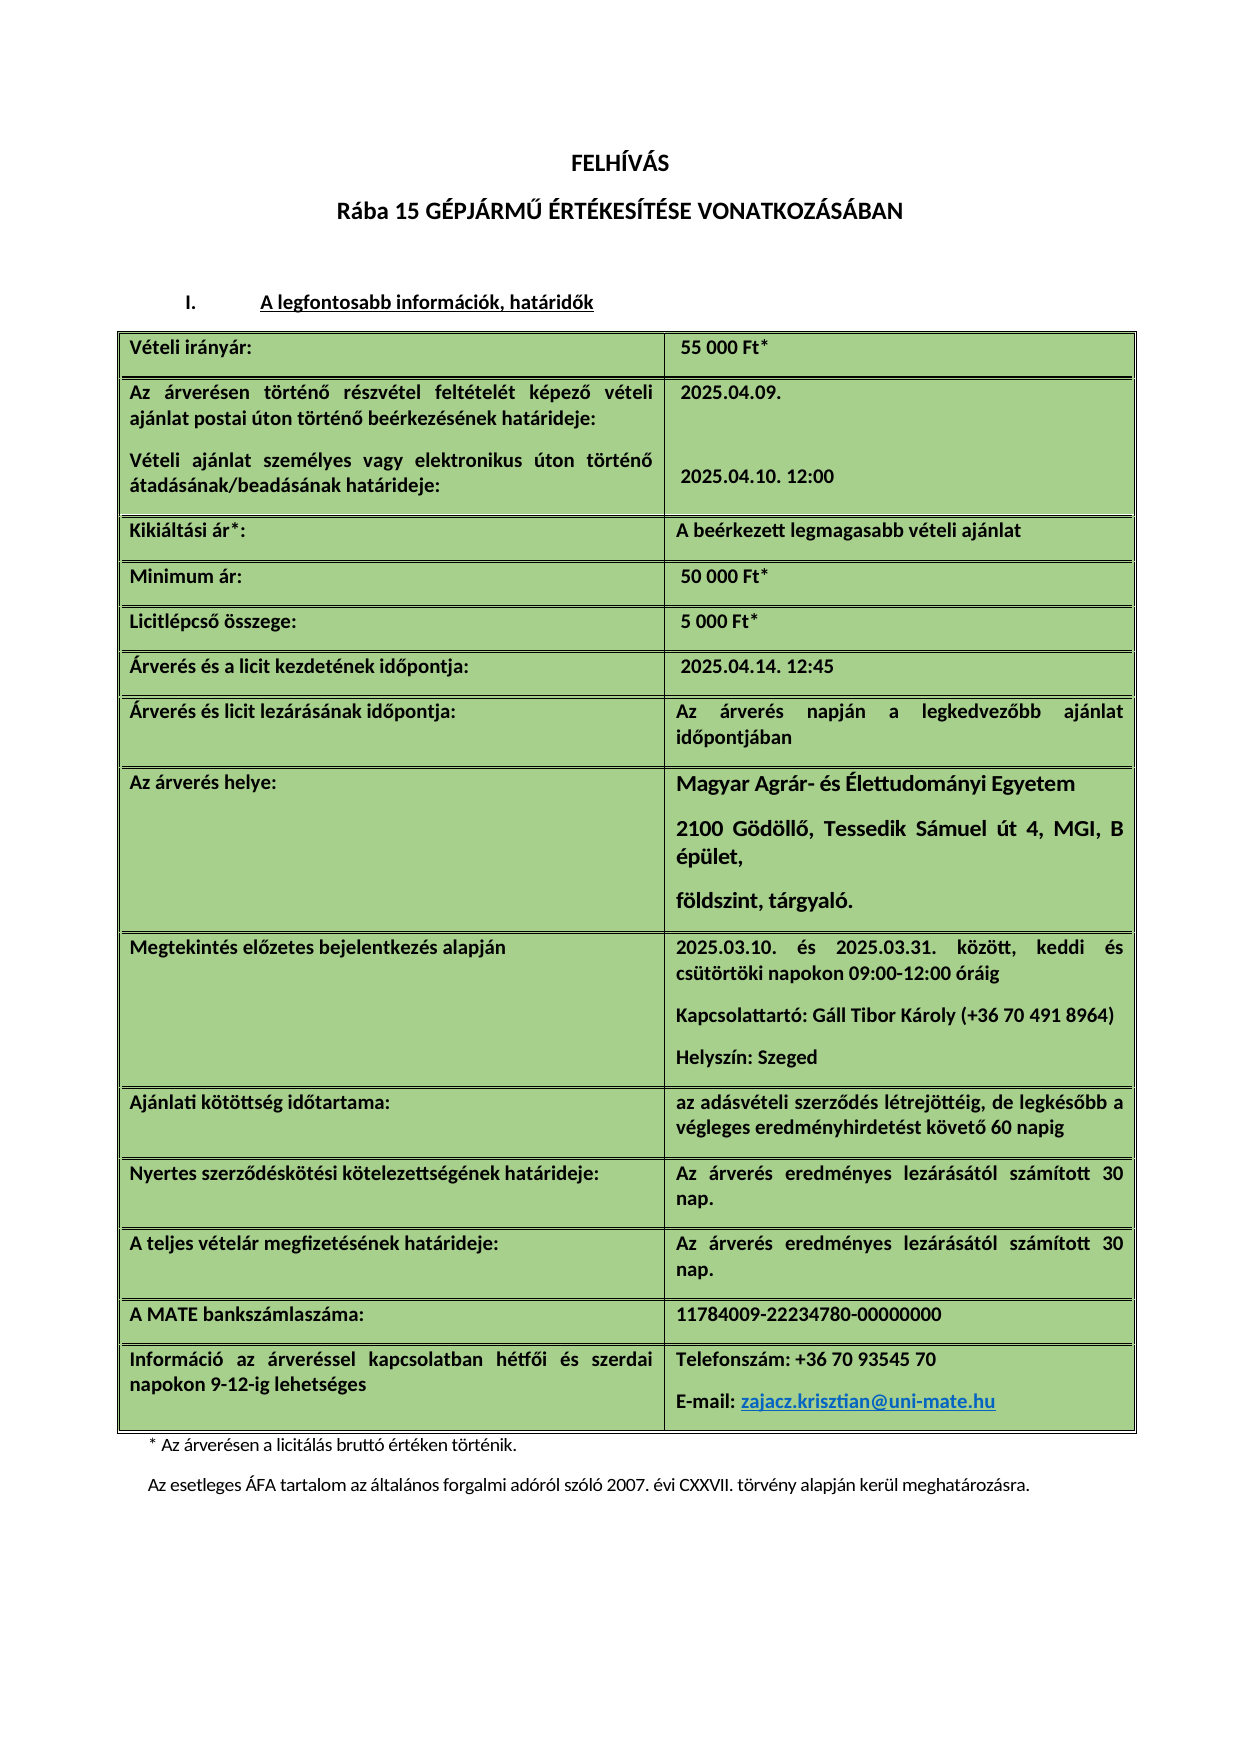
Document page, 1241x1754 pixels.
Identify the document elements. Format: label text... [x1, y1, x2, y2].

table_cell Kikiáltási ár*: [120, 515, 664, 560]
table_cell Árverés és a licit kezdetének időpontja: [118, 650, 664, 695]
table_cell Árverés és licit lezárásának időpontja: [118, 695, 664, 766]
table_cell A MATE bankszámlaszáma: [118, 1298, 664, 1343]
table_cell 2025.04.14. 12:45 [665, 650, 1135, 695]
table_cell 11784009-22234780-00000000 [665, 1298, 1135, 1343]
table_cell az adásvételi szerződés létrejöttéig, de legkésőbb a végleges eredményhirdetést követő 60 napig [665, 1086, 1135, 1157]
table_cell A teljes vételár megfizetésének határideje: [118, 1227, 664, 1298]
table_cell Az árverés eredményes lezárásától számított 30 nap. [665, 1157, 1134, 1227]
table_cell 2025.04.09. 2025.04.10. 12:00 [665, 376, 1134, 514]
table_cell Az árverés napján a legkedvezőbb ajánlat időpontjában [665, 695, 1135, 766]
table_cell Telefonszám: +36 70 93545 70 E-mail: zajacz.krisztian@uni-mate.hu [665, 1343, 1135, 1430]
table_cell 5 000 Ft* [665, 605, 1135, 650]
table_cell Információ az árveréssel kapcsolatban hétfői és szerdai napokon 9-12-ig lehetséges [118, 1343, 664, 1430]
table_cell Ajánlati kötöttség időtartama: [118, 1086, 664, 1157]
table_cell 2025.03.10. és 2025.03.31. között, keddi és csütörtöki napokon 09:00-12:00 óráig Kapcsolattartó: Gáll Tibor Károly (+36 70 491 8964) Helyszín: Szeged [665, 931, 1135, 1086]
text Az esetleges ÁFA tartalom az általános forgalmi adóról szóló 2007. évi CXXVII. törvény alapján kerül meghatározásra. [148, 1473, 1093, 1496]
table_cell A beérkezett legmagasabb vételi ajánlat [665, 515, 1134, 560]
text * Az árverésen a licitálás bruttó értéken történik. [148, 1434, 1093, 1456]
table_header Vételi irányár: [120, 334, 664, 376]
table_cell Az árverésen történő részvétel feltételét képező vételi ajánlat postai úton történő beérkezésének határideje: Vételi ajánlat személyes vagy elektronikus úton történő átadásának/beadásának határideje: [120, 376, 664, 514]
table_cell Minimum ár: [120, 560, 664, 605]
table_cell Magyar Agrár- és Élettudományi Egyetem 2100 Gödöllő, Tessedik Sámuel út 4, MGI, B épület, földszint, tárgyaló. [665, 766, 1135, 931]
table_cell 50 000 Ft* [665, 560, 1134, 605]
table_cell Licitlépcső összege: [118, 605, 664, 650]
table_header 55 000 Ft* [665, 334, 1134, 376]
table_cell Az árverés helye: [118, 766, 664, 931]
table_cell Megtekintés előzetes bejelentkezés alapján [118, 931, 664, 1086]
text Rába 15 GÉPJÁRMŰ ÉRTÉKESÍTÉSE VONATKOZÁSÁBAN [148, 195, 1093, 225]
list A legfontosabb információk, határidők [185, 289, 1093, 314]
table_cell Nyertes szerződéskötési kötelezettségének határideje: [120, 1157, 664, 1227]
table_cell Az árverés eredményes lezárásától számított 30 nap. [665, 1227, 1135, 1298]
text FELHÍVÁS [148, 148, 1093, 178]
